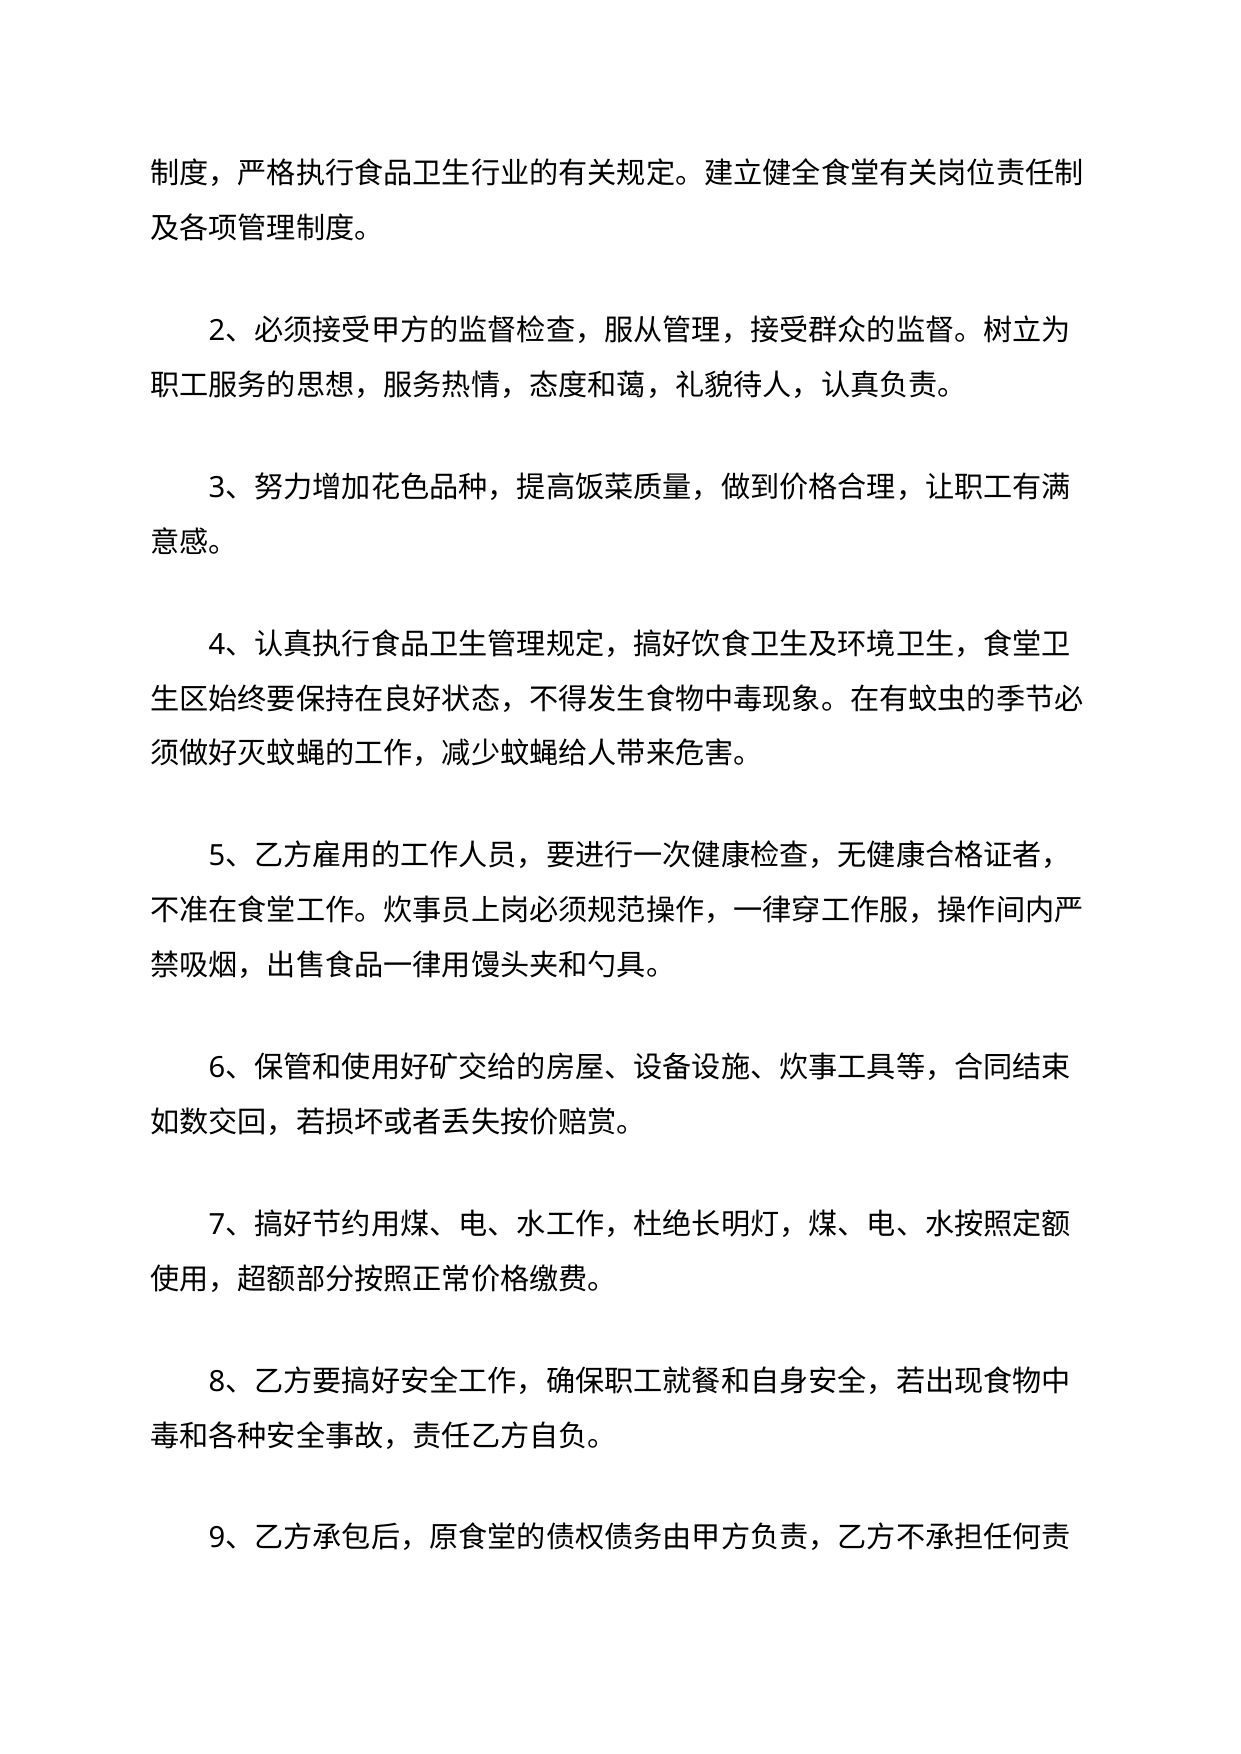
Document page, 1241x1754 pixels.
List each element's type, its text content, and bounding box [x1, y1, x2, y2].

text 8、乙方要搞好安全工作，确保职工就餐和自身安全，若出现食物中毒和各种安全事故，责任乙方自负。 [150, 1357, 1090, 1454]
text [150, 1514, 1090, 1556]
text 4、认真执行食品卫生管理规定，搞好饮食卫生及环境卫生，食堂卫生区始终要保持在良好状态，不得发生食物中毒现象。在有蚊虫的季节必须做好灭蚊蝇的工作，减少蚊蝇给人带来危害。 [150, 620, 1090, 772]
text 2、必须接受甲方的监督检查，服从管理，接受群众的监督。树立为职工服务的思想，服务热情，态度和蔼，礼貌待人，认真负责。 [150, 307, 1090, 404]
text 5、乙方雇用的工作人员，要进行一次健康检查，无健康合格证者，不准在食堂工作。炊事员上岗必须规范操作，一律穿工作服，操作间内严禁吸烟，出售食品一律用馒头夹和勺具。 [150, 832, 1090, 984]
text 6、保管和使用好矿交给的房屋、设备设施、炊事工具等，合同结束如数交回，若损坏或者丢失按价赔赏。 [150, 1043, 1090, 1141]
text 3、努力增加花色品种，提高饭菜质量，做到价格合理，让职工有满意感。 [150, 463, 1090, 561]
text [150, 150, 1090, 247]
text 7、搞好节约用煤、电、水工作，杜绝长明灯，煤、电、水按照定额使用，超额部分按照正常价格缴费。 [150, 1200, 1090, 1298]
